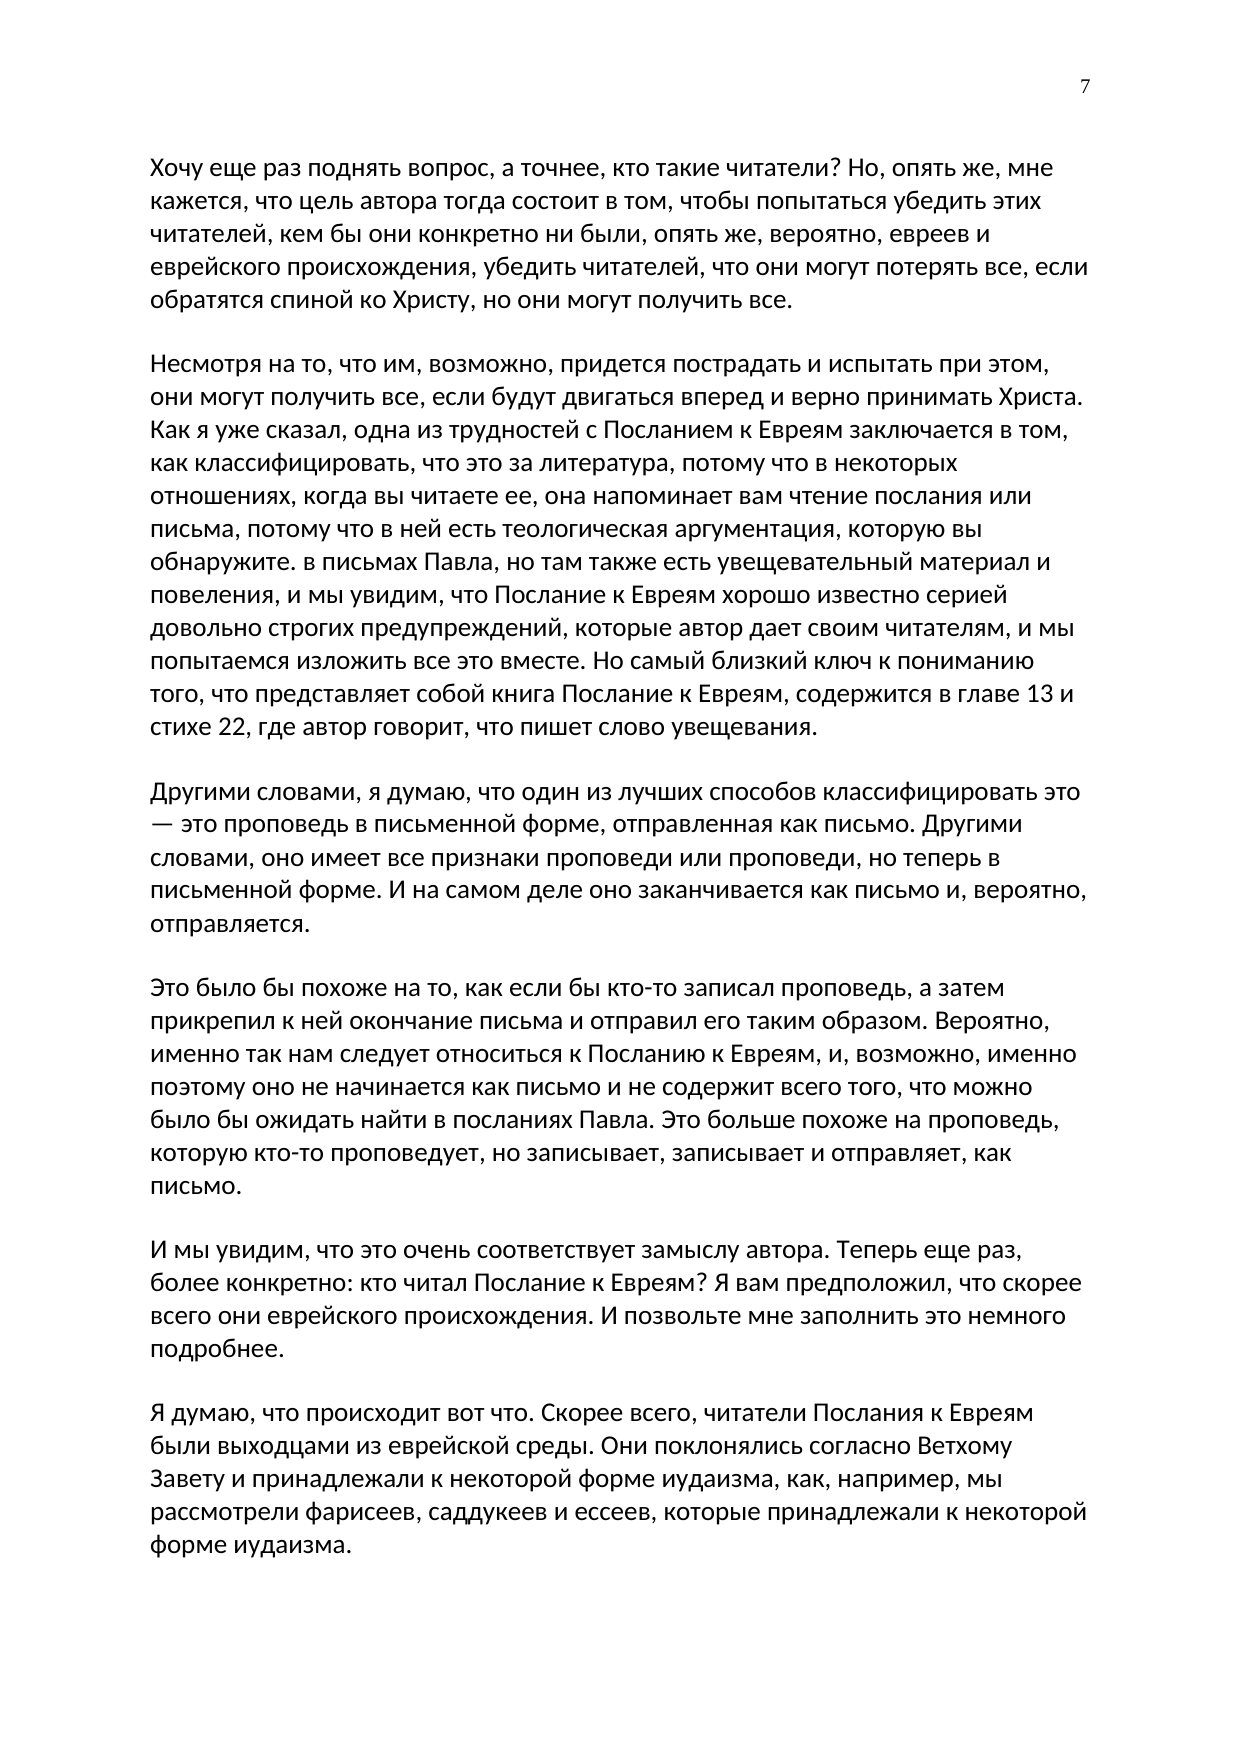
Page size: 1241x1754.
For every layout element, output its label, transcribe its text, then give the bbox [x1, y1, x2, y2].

text Я думаю, что происходит вот что. Скорее всего, читатели Послания к Евреям были выходцами из еврейской среды. Они поклонялись согласно Ветхому Завету и принадлежали к некоторой форме иудаизма, как, например, мы рассмотрели фарисеев, саддукеев и ессеев, которые принадлежали к некоторой форме иудаизма. [150, 1395, 1090, 1561]
text Это было бы похоже на то, как если бы кто-то записал проповедь, а затем прикрепил к ней окончание письма и отправил его таким образом. Вероятно, именно так нам следует относиться к Посланию к Евреям, и, возможно, именно поэтому оно не начинается как письмо и не содержит всего того, что можно было бы ожидать найти в посланиях Павла. Это больше похоже на проповедь, которую кто-то проповедует, но записывает, записывает и отправляет, как письмо. [150, 970, 1090, 1201]
text Другими словами, я думаю, что один из лучших способов классифицировать это — это проповедь в письменной форме, отправленная как письмо. Другими словами, оно имеет все признаки проповеди или проповеди, но теперь в письменной форме. И на самом деле оно заканчивается как письмо и, вероятно, отправляется. [150, 774, 1090, 939]
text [150, 150, 1090, 315]
text И мы увидим, что это очень соответствует замыслу автора. Теперь еще раз, более конкретно: кто читал Послание к Евреям? Я вам предположил, что скорее всего они еврейского происхождения. И позвольте мне заполнить это немного подробнее. [150, 1232, 1090, 1364]
text Несмотря на то, что им, возможно, придется пострадать и испытать при этом, они могут получить все, если будут двигаться вперед и верно принимать Христа. Как я уже сказал, одна из трудностей с Посланием к Евреям заключается в том, как классифицировать, что это за литература, потому что в некоторых отношениях, когда вы читаете ее, она напоминает вам чтение послания или письма, потому что в ней есть теологическая аргументация, которую вы обнаружите. в письмах Павла, но там также есть увещевательный материал и повеления, и мы увидим, что Послание к Евреям хорошо известно серией довольно строгих предупреждений, которые автор дает своим читателям, и мы попытаемся изложить все это вместе. Но самый близкий ключ к пониманию того, что представляет собой книга Послание к Евреям, содержится в главе 13 и стихе 22, где автор говорит, что пишет слово увещевания. [150, 346, 1090, 742]
